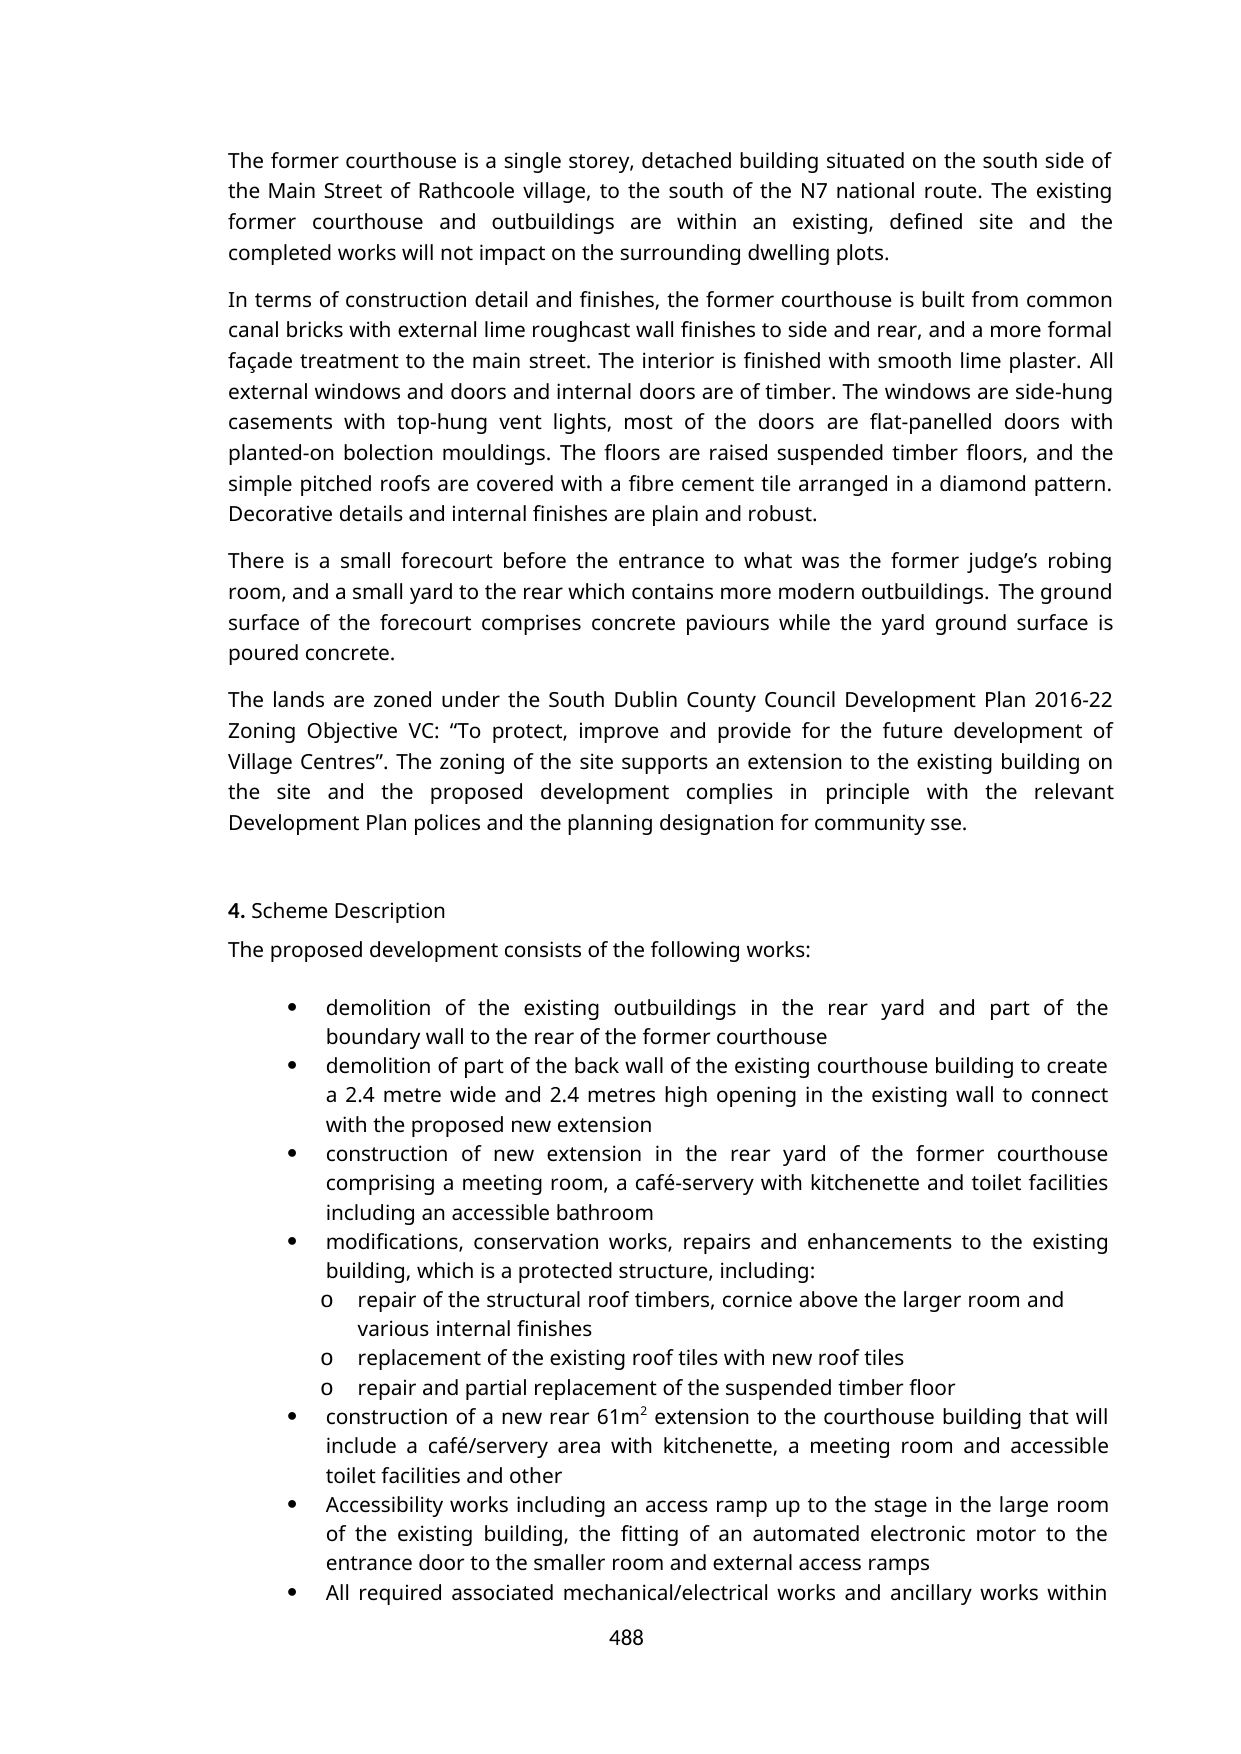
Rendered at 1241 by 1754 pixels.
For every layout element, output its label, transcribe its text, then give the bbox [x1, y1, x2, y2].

list demolition of part of the back wall of the existing courthouse building to create a 2.4 metre wide and 2.4 metres high opening in the existing wall to connect with the proposed new extension [288, 1051, 1109, 1138]
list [288, 1578, 1109, 1606]
subtitle Scheme Description [228, 897, 1134, 925]
text The lands are zoned under the South Dublin County Council Development Plan 2016-22 Zoning Objective VC: “To protect, improve and provide for the future development of Village Centres”. The zoning of the site supports an extension to the existing building on the site and the proposed development complies in principle with the relevant Development Plan polices and the planning designation for community sse. [228, 686, 1114, 836]
text There is a small forecourt before the entrance to what was the former judge’s robing room, and a small yard to the rear which contains more modern outbuildings. The ground surface of the forecourt comprises concrete paviours while the yard ground surface is poured concrete. [228, 546, 1114, 667]
text In terms of construction detail and finishes, the former courthouse is built from common canal bricks with external lime roughcast wall finishes to side and rear, and a more formal façade treatment to the main street. The interior is finished with smooth lime plaster. All external windows and doors and internal doors are of timber. The windows are side-hung casements with top-hung vent lights, most of the doors are flat-panelled doors with planted-on bolection mouldings. The floors are raised suspended timber floors, and the simple pitched roofs are covered with a fibre cement tile arranged in a diamond pattern. Decorative details and internal finishes are plain and robust. [228, 285, 1114, 528]
text The former courthouse is a single storey, detached building situated on the south side of the Main Street of Rathcoole village, to the south of the N7 national route. The existing former courthouse and outbuildings are within an existing, defined site and the completed works will not impact on the surrounding dwelling plots. [228, 146, 1113, 266]
text The proposed development consists of the following works: [206, 935, 1134, 964]
list repair and partial replacement of the suspended timber floor [320, 1373, 1134, 1402]
list modifications, conservation works, repairs and enhancements to the existing building, which is a protected structure, including: [288, 1227, 1109, 1284]
list Accessibility works including an access ramp up to the stage in the large room of the existing building, the fitting of an automated electronic motor to the entrance door to the smaller room and external access ramps [288, 1490, 1109, 1577]
list repair of the structural roof timbers, cornice above the larger room and various internal finishes [320, 1285, 1109, 1343]
list demolition of the existing outbuildings in the rear yard and part of the boundary wall to the rear of the former courthouse [288, 993, 1109, 1050]
list construction of new extension in the rear yard of the former courthouse comprising a meeting room, a café-servery with kitchenette and toilet facilities including an accessible bathroom [288, 1139, 1109, 1226]
list construction of a new rear 61m2 extension to the courthouse building that will include a café/servery area with kitchenette, a meeting room and accessible toilet facilities and other [288, 1402, 1109, 1489]
list replacement of the existing roof tiles with new roof tiles [320, 1343, 1134, 1372]
